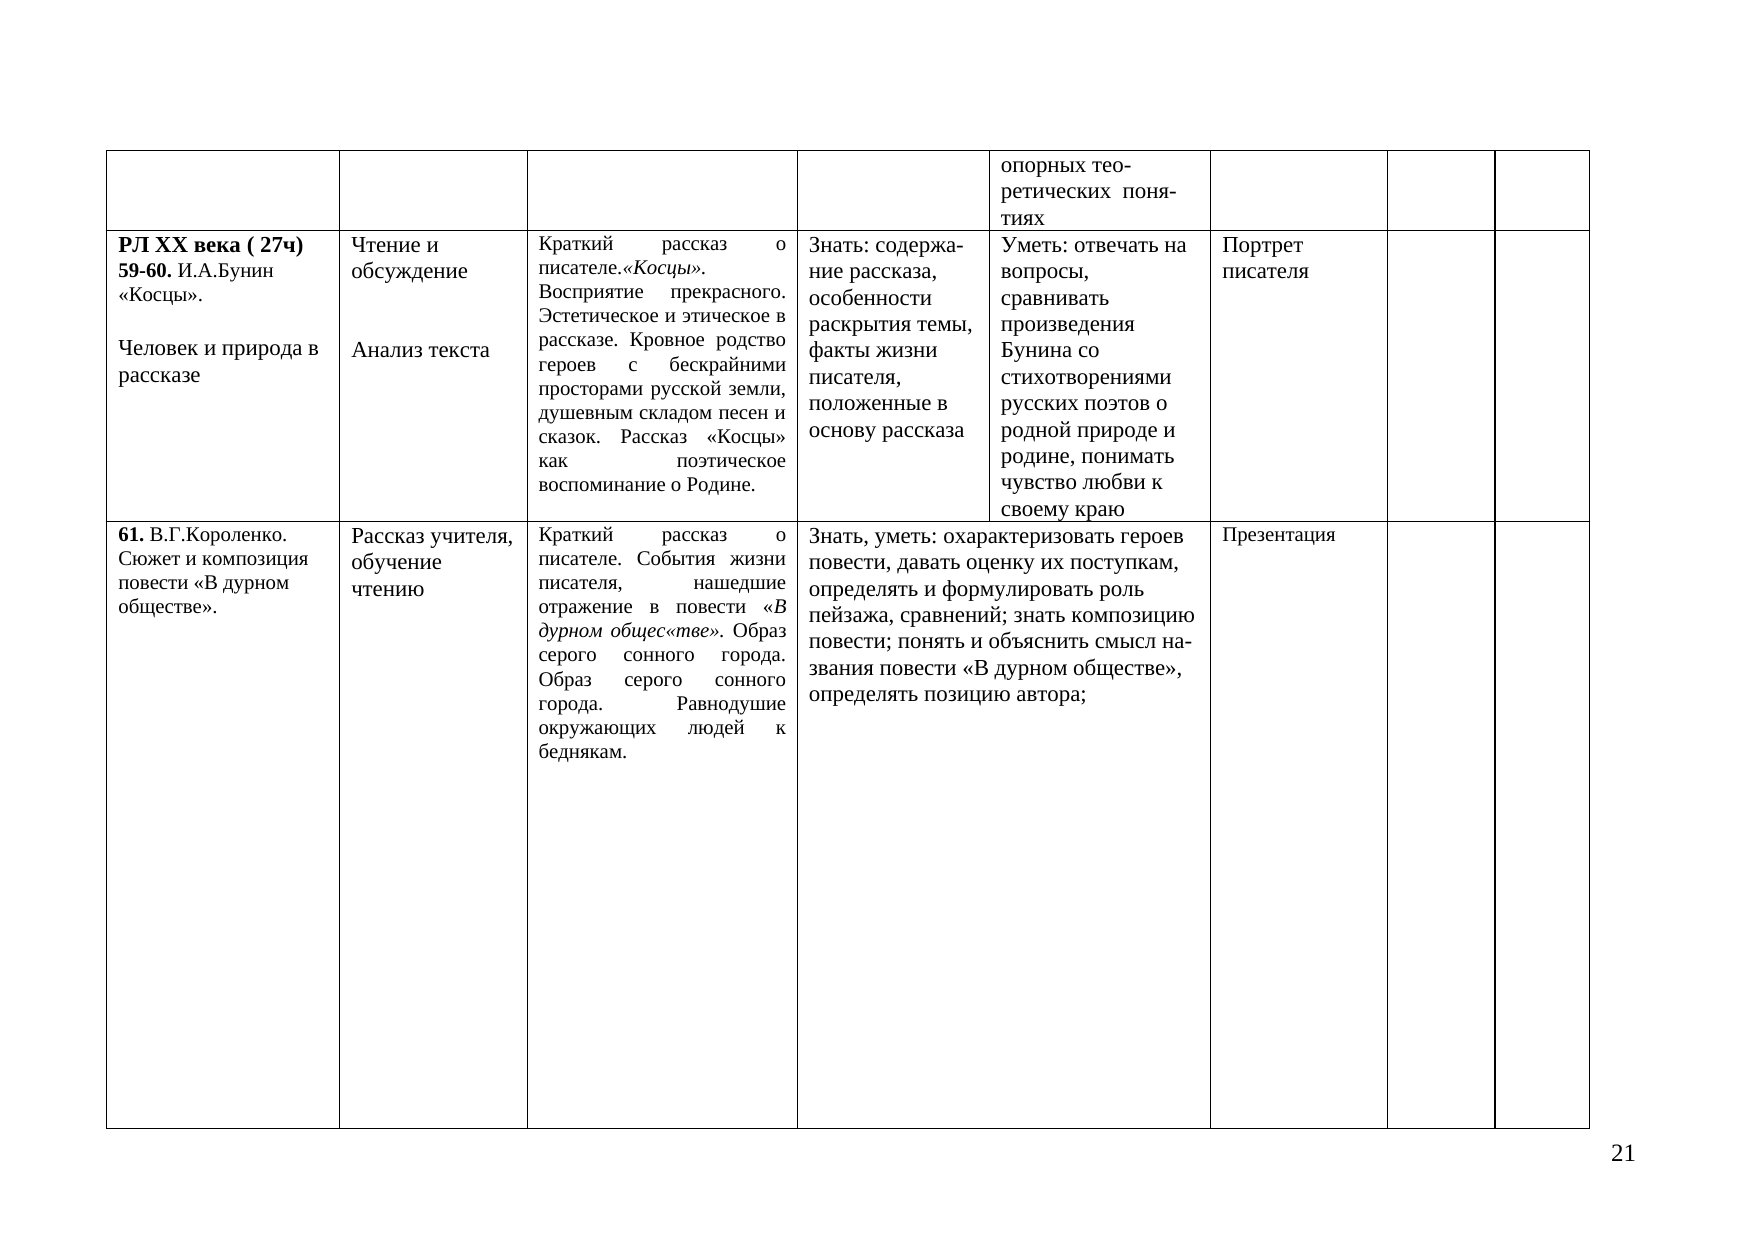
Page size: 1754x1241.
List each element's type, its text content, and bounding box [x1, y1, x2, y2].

table_cell Чтение и обсуждение Анализ текста [340, 231, 527, 521]
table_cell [798, 151, 989, 230]
table_cell [1388, 151, 1494, 230]
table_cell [340, 522, 527, 1128]
table_cell РЛ XX века ( 27ч) 59-60. И.А.Бунин «Косцы». Человек и природа в рассказе [107, 231, 339, 521]
table_cell [1388, 522, 1494, 1128]
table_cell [990, 151, 1210, 230]
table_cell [798, 522, 1210, 1128]
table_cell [107, 151, 339, 230]
table_cell [1211, 151, 1387, 230]
table_cell [528, 151, 797, 230]
table_cell Портрет писателя [1211, 231, 1387, 521]
table_cell [1496, 231, 1589, 521]
table_cell Краткий рассказ о писателе.«Косцы». Восприятие прекрасного. Эстетическое и этическое в рассказе. Кровное родство героев с бескрайними просторами русской земли, душевным складом песен и сказок. Рассказ «Косцы» как поэтическое воспоминание о Родине. [528, 231, 797, 521]
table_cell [107, 522, 339, 1128]
table_cell [1496, 151, 1589, 230]
table_cell Знать: содержа-ние рассказа, особенности раскрытия темы, факты жизни писателя, положенные в основу рассказа [798, 231, 989, 521]
table_cell [1388, 231, 1494, 521]
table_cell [340, 151, 527, 230]
table_cell Уметь: отвечать на вопросы, сравнивать произведения Бунина со стихотворениями русских поэтов о родной природе и родине, понимать чувство любви к своему краю [990, 231, 1210, 521]
table_cell [1496, 522, 1589, 1128]
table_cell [528, 522, 797, 1128]
table_cell Презентация [1211, 522, 1387, 1128]
